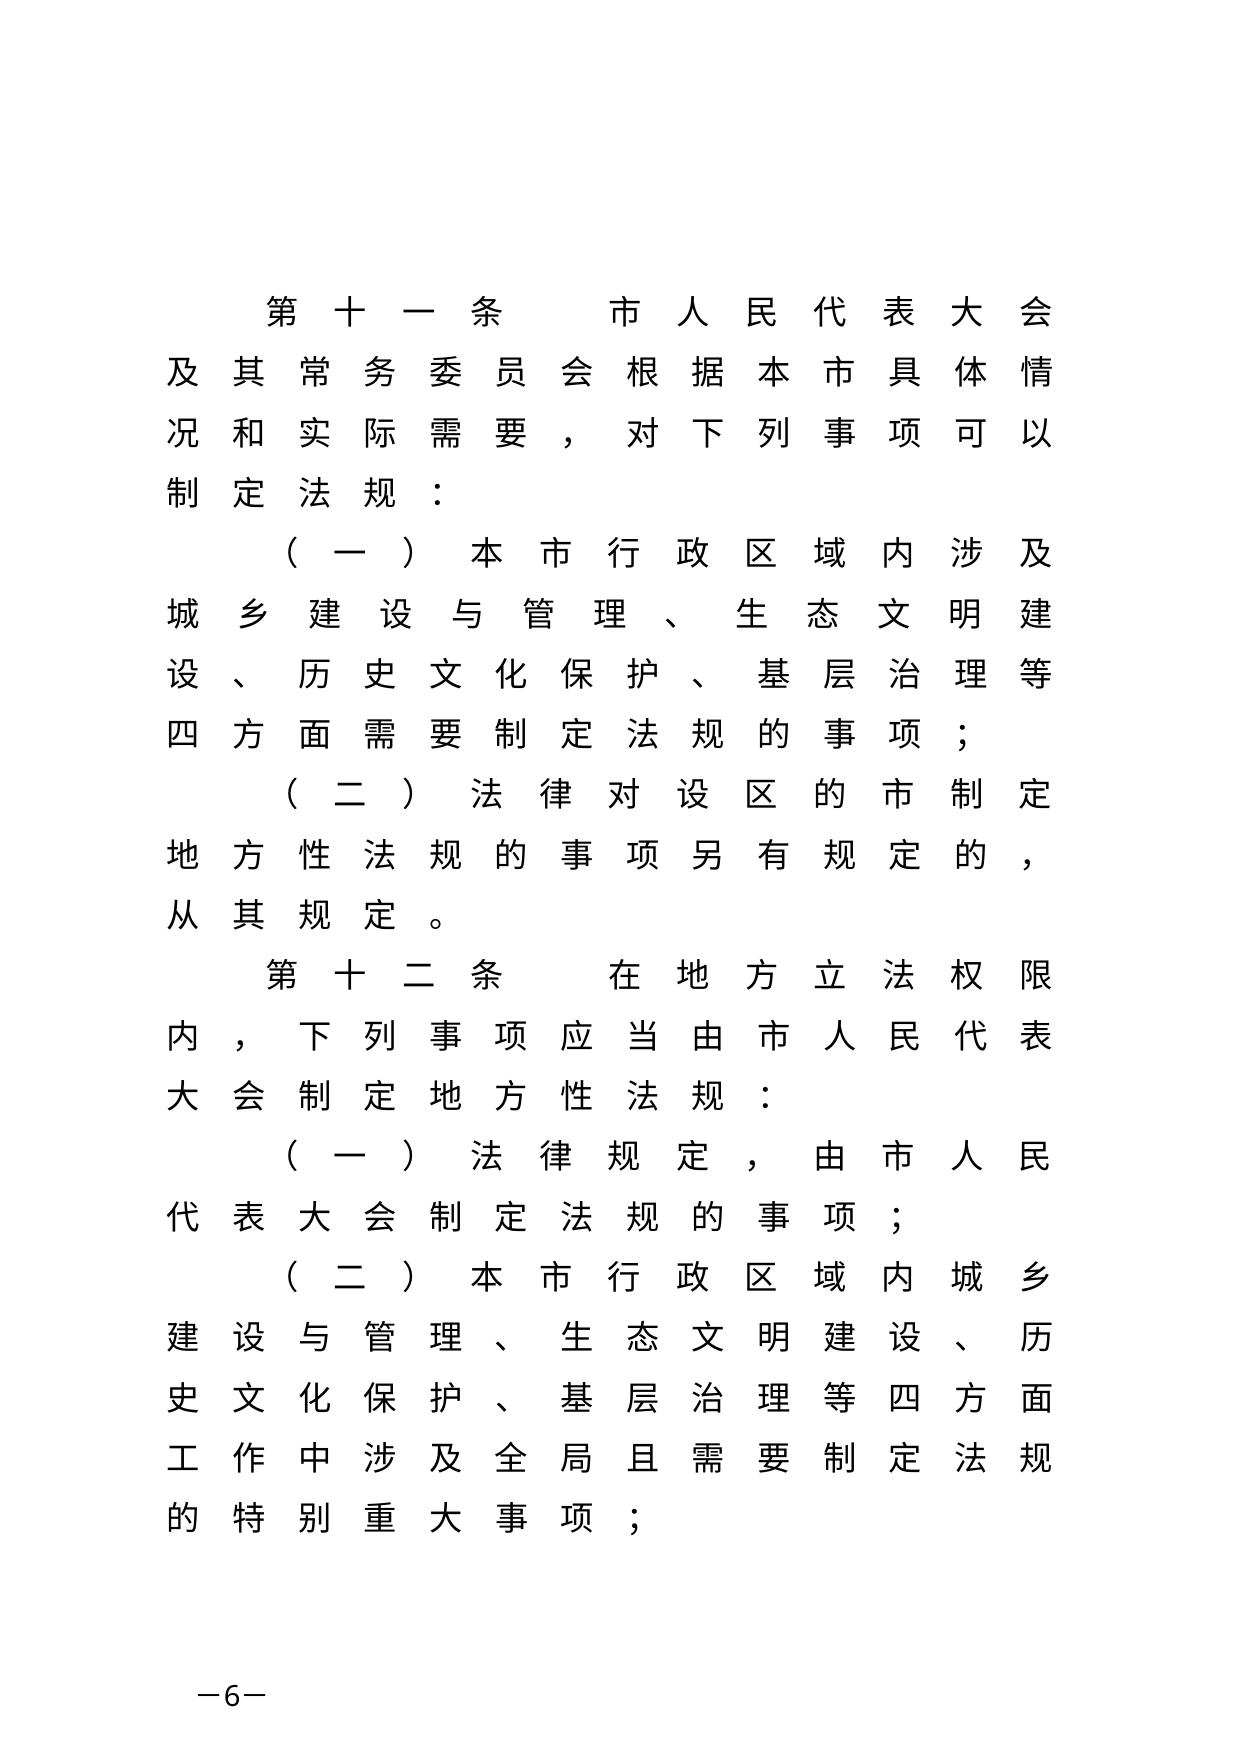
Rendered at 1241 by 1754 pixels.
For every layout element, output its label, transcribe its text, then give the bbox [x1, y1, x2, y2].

text （二）本市行政区域内城乡建设与管理、生态文明建设、历史文化保护、基层治理等四方面工作中涉及全局且需要制定法规的特别重大事项； [167, 1245, 1085, 1546]
text 第十二条 在地方立法权限内，下列事项应当由市人民代表大会制定地方性法规： [167, 943, 1085, 1124]
text （一）本市行政区域内涉及城乡建设与管理、生态文明建设、历史文化保护、基层治理等四方面需要制定法规的事项； [167, 521, 1085, 762]
text （二）法律对设区的市制定地方性法规的事项另有规定的，从其规定。 [167, 762, 1085, 943]
text 第十一条 市人民代表大会及其常务委员会根据本市具体情况和实际需要，对下列事项可以制定法规： [167, 280, 1085, 521]
text （一）法律规定，由市人民代表大会制定法规的事项； [167, 1124, 1085, 1245]
